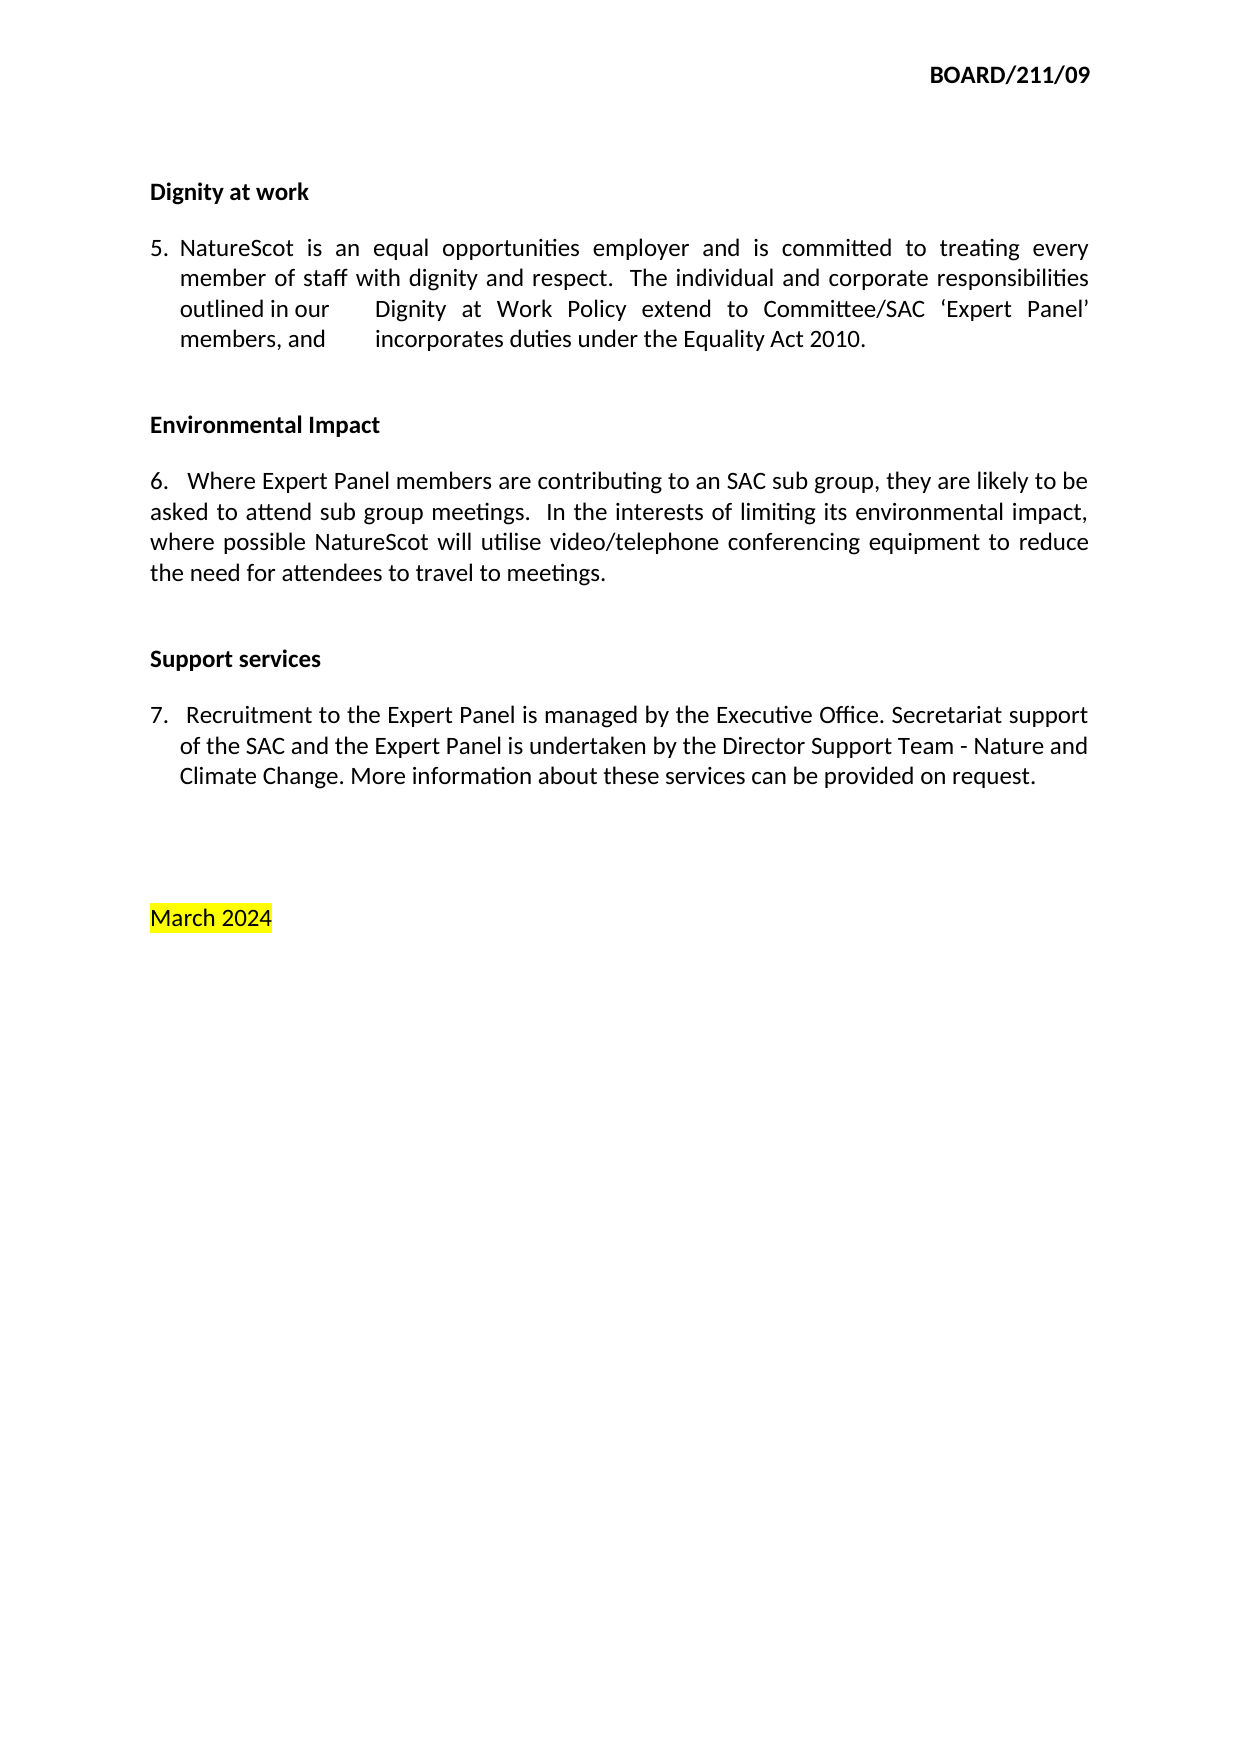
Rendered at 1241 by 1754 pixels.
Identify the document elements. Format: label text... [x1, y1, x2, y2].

list Where Expert Panel members are contributing to an SAC sub group, they are likely to be asked to attend sub group meetings. In the interests of limiting its environmental impact, where possible NatureScot will utilise video/telephone conferencing equipment to reduce the need for attendees to travel to meetings. [150, 466, 1090, 588]
text Environmental Impact [150, 410, 1090, 440]
text March 2024 [150, 902, 1090, 933]
list Recruitment to the Expert Panel is managed by the Executive Office. Secretariat support of the SAC and the Expert Panel is undertaken by the Director Support Team - Nature and Climate Change. More information about these services can be provided on request. [150, 699, 1090, 791]
text Dignity at work [150, 176, 1090, 206]
list NatureScot is an equal opportunities employer and is committed to treating every member of staff with dignity and respect. The individual and corporate responsibilities outlined in our Dignity at Work Policy extend to Committee/SAC ‘Expert Panel’ members, and incorporates duties under the Equality Act 2010. [150, 232, 1090, 354]
text Support services [150, 643, 1090, 674]
